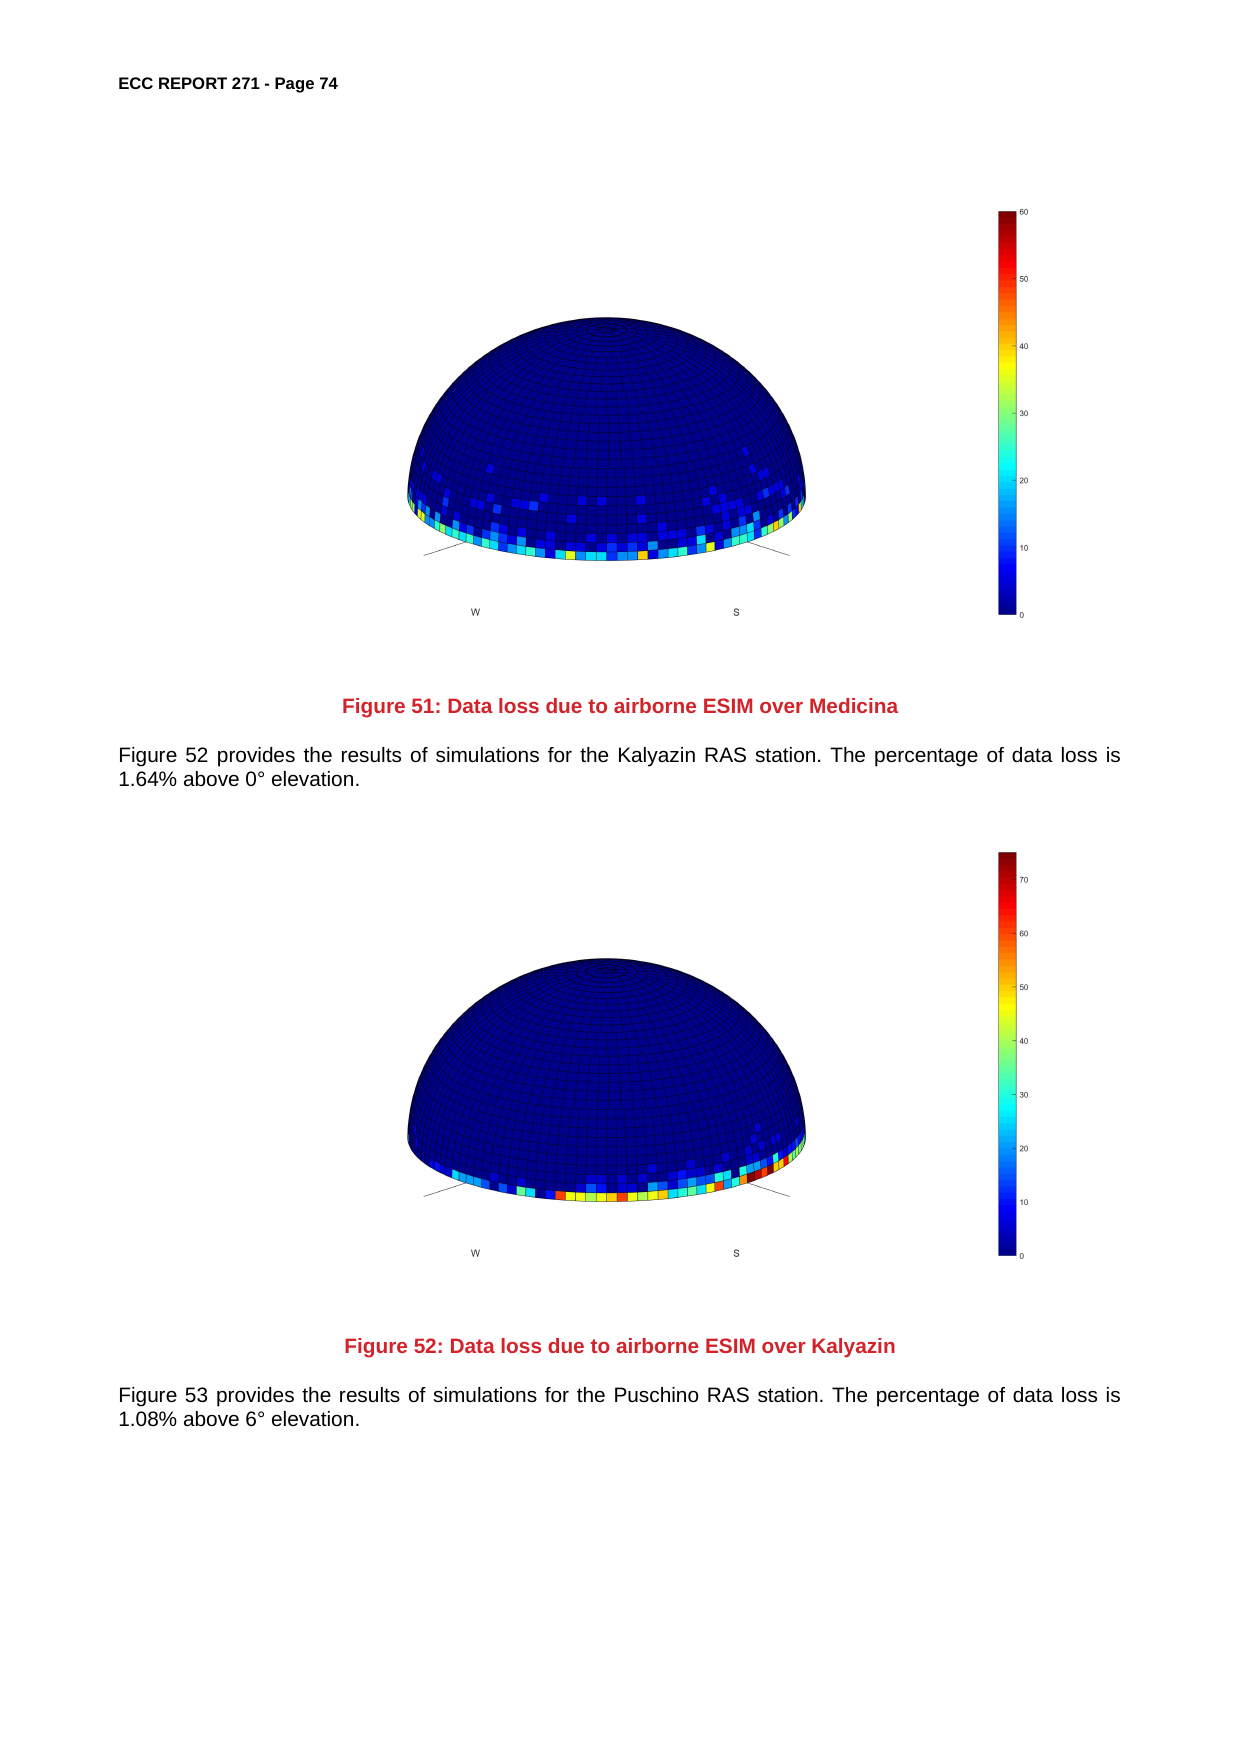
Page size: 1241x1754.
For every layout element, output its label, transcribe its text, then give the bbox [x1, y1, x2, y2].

text Figure 51: Data loss due to airborne ESIM over Medicina [118, 694, 1122, 718]
text Figure 52 provides the results of simulations for the Kalyazin RAS station. The percentage of data loss is 1.64% above 0° elevation. [118, 743, 1122, 791]
text Figure 53 provides the results of simulations for the Puschino RAS station. The percentage of data loss is 1.08% above 6° elevation. [118, 1383, 1122, 1431]
picture [118, 815, 1123, 1310]
text Figure 52: Data loss due to airborne ESIM over Kalyazin [118, 1334, 1122, 1358]
picture [118, 175, 1123, 669]
